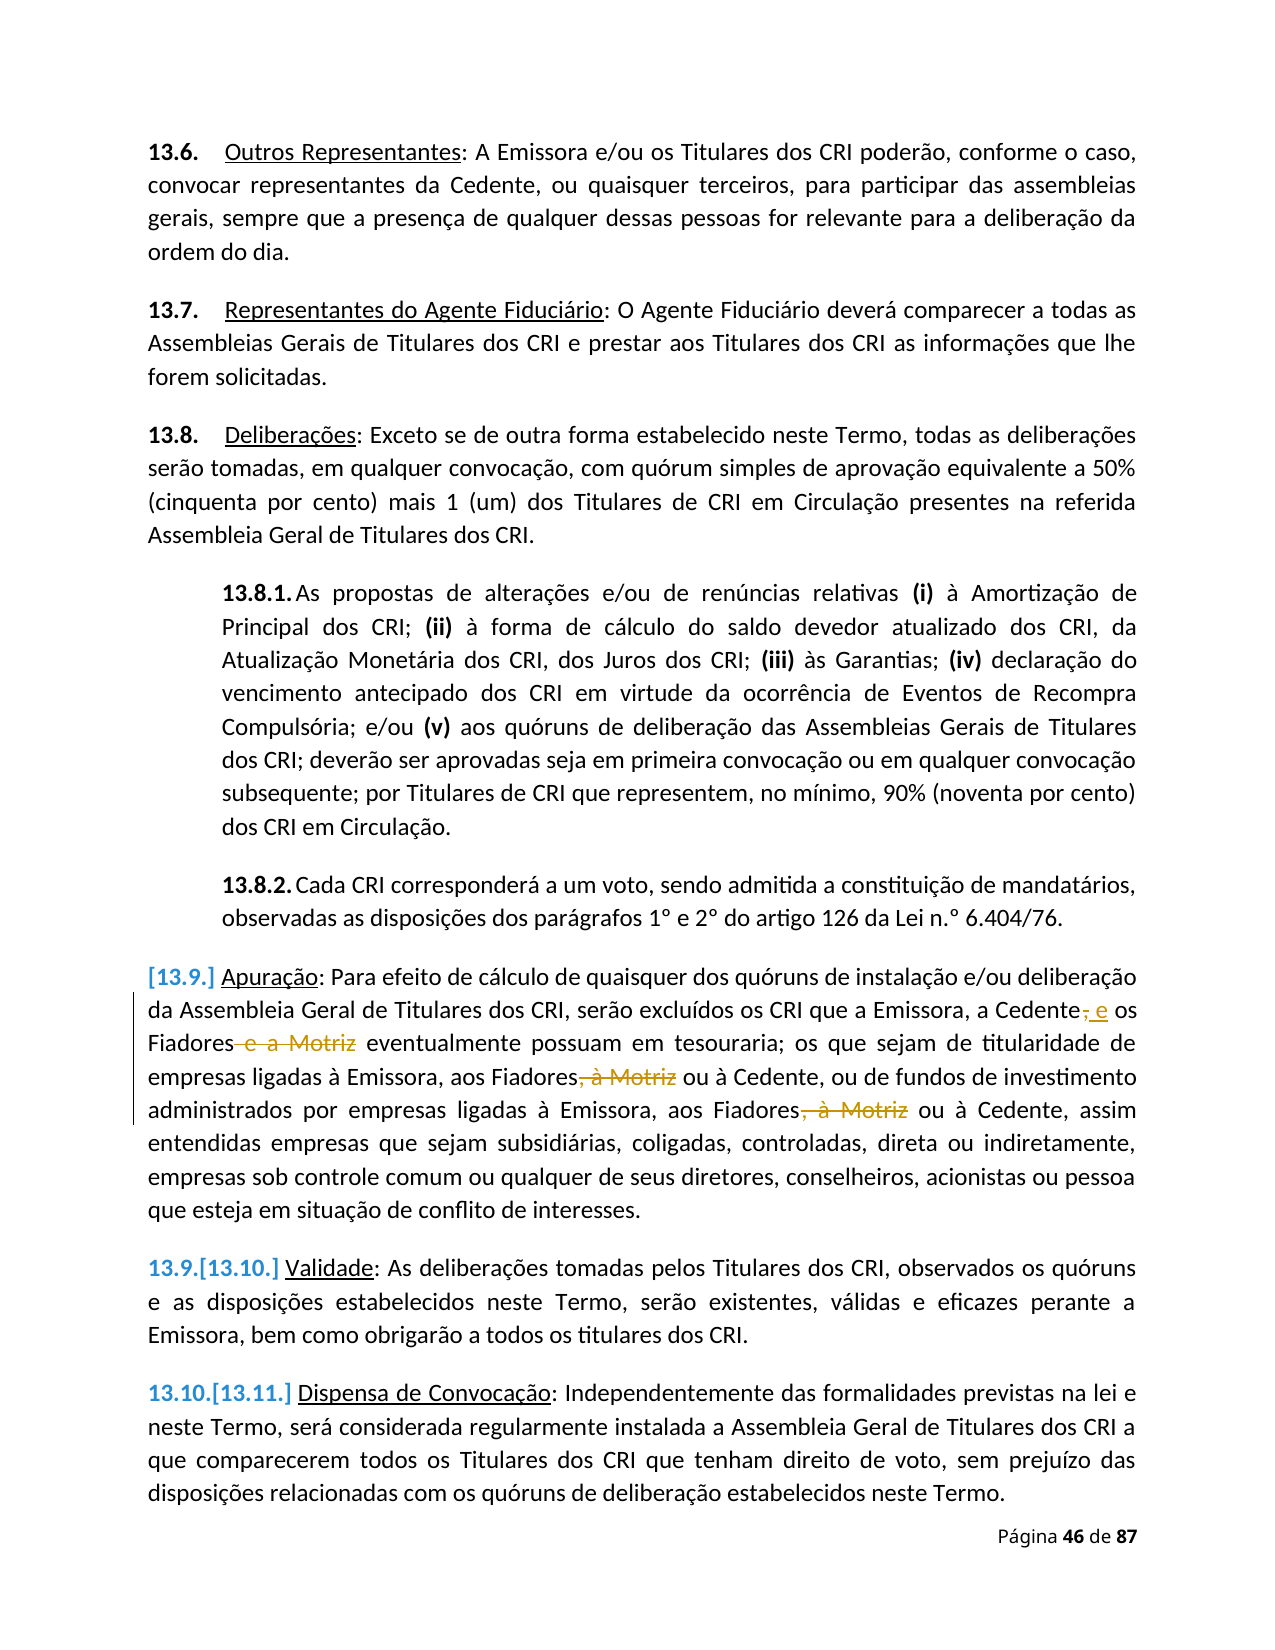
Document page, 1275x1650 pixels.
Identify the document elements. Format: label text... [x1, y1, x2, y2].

list Deliberações: Exceto se de outra forma estabelecido neste Termo, todas as deliberações serão tomadas, em qualquer convocação, com quórum simples de aprovação equivalente a 50% (cinquenta por cento) mais 1 (um) dos Titulares de CRI em Circulação presentes na referida Assembleia Geral de Titulares dos CRI. [148, 417, 1137, 550]
list Cada CRI corresponderá a um voto, sendo admitida a constituição de mandatários, observadas as disposições dos parágrafos 1º e 2º do artigo 126 da Lei n.º 6.404/76. [222, 867, 1137, 933]
list Representantes do Agente Fiduciário: O Agente Fiduciário deverá comparecer a todas as Assembleias Gerais de Titulares dos CRI e prestar aos Titulares dos CRI as informações que lhe forem solicitadas. [148, 292, 1137, 392]
list Validade: As deliberações tomadas pelos Titulares dos CRI, observados os quóruns e as disposições estabelecidos neste Termo, serão existentes, válidas e eficazes perante a Emissora, bem como obrigarão a todos os titulares dos CRI. [148, 1250, 1137, 1350]
list Outros Representantes: A Emissora e/ou os Titulares dos CRI poderão, conforme o caso, convocar representantes da Cedente, ou quaisquer terceiros, para participar das assembleias gerais, sempre que a presença de qualquer dessas pessoas for relevante para a deliberação da ordem do dia. [148, 133, 1137, 267]
list Dispensa de Convocação: Independentemente das formalidades previstas na lei e neste Termo, será considerada regularmente instalada a Assembleia Geral de Titulares dos CRI a que comparecerem todos os Titulares dos CRI que tenham direito de voto, sem prejuízo das disposições relacionadas com os quóruns de deliberação estabelecidos neste Termo. [148, 1375, 1137, 1508]
list As propostas de alterações e/ou de renúncias relativas (i) à Amortização de Principal dos CRI; (ii) à forma de cálculo do saldo devedor atualizado dos CRI, da Atualização Monetária dos CRI, dos Juros dos CRI; (iii) às Garantias; (iv) declaração do vencimento antecipado dos CRI em virtude da ocorrência de Eventos de Recompra Compulsória; e/ou (v) aos quóruns de deliberação das Assembleias Gerais de Titulares dos CRI; deverão ser aprovadas seja em primeira convocação ou em qualquer convocação subsequente; por Titulares de CRI que representem, no mínimo, 90% (noventa por cento) dos CRI em Circulação. [222, 575, 1137, 842]
list Apuração: Para efeito de cálculo de quaisquer dos quóruns de instalação e/ou deliberação da Assembleia Geral de Titulares dos CRI, serão excluídos os CRI que a Emissora, a Cedente os Fiadores eventualmente possuam em tesouraria; os que sejam de titularidade de empresas ligadas à Emissora, aos Fiadores ou à Cedente, ou de fundos de investimento administrados por empresas ligadas à Emissora, aos Fiadores ou à Cedente, assim entendidas empresas que sejam subsidiárias, coligadas, controladas, direta ou indiretamente, empresas sob controle comum ou qualquer de seus diretores, conselheiros, acionistas ou pessoa que esteja em situação de conflito de interesses. [148, 958, 1137, 1225]
